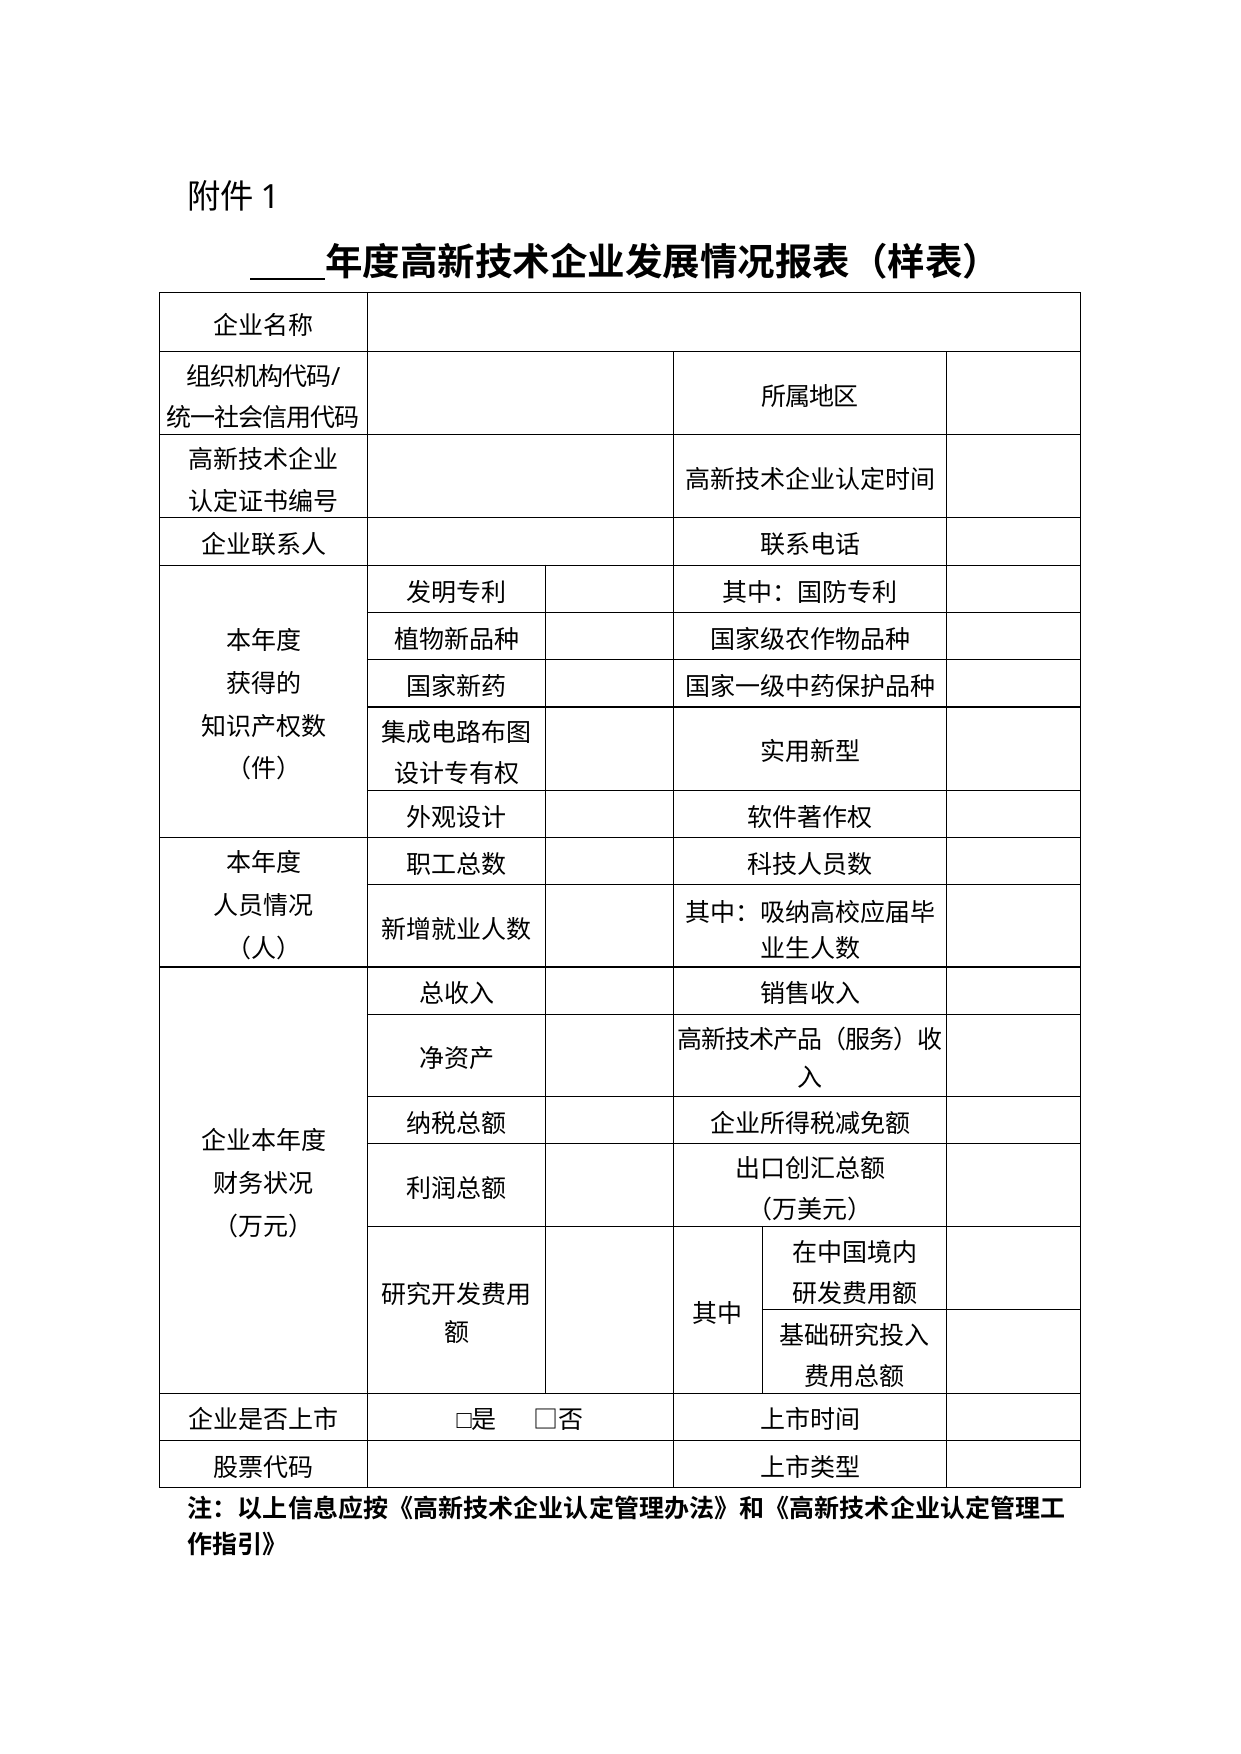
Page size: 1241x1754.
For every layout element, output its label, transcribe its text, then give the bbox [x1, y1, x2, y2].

table_cell 净资产 [368, 1015, 545, 1096]
table_cell [947, 518, 1080, 564]
table_cell 发明专利 [368, 566, 545, 612]
table_cell [546, 791, 673, 837]
table_cell [947, 1015, 1080, 1096]
table_cell [947, 566, 1080, 612]
table_cell 外观设计 [368, 791, 545, 837]
table_cell [947, 1097, 1080, 1143]
table_cell [546, 1097, 673, 1143]
table_cell [947, 708, 1080, 789]
table_cell [947, 435, 1080, 517]
table_cell 其中 [674, 1227, 762, 1392]
table_cell 植物新品种 [368, 613, 545, 659]
table_cell 上市时间 [674, 1394, 946, 1440]
subtitle 附件1 [187, 162, 1053, 227]
table_cell 软件著作权 [674, 791, 946, 837]
table_cell [947, 660, 1080, 706]
table_cell 股票代码 [160, 1441, 367, 1487]
table_cell 高新技术企业 认定证书编号 [160, 435, 367, 517]
table_cell 实用新型 [674, 708, 946, 789]
table_header 企业名称 [160, 293, 367, 351]
table_header [368, 293, 1080, 351]
table_cell [947, 838, 1080, 884]
table_cell [546, 885, 673, 966]
table_cell [546, 566, 673, 612]
text 注：以上信息应按《高新技术企业认定管理办法》和《高新技术企业认定管理工作指引》 [187, 1488, 1067, 1561]
table_cell 上市类型 [674, 1441, 946, 1487]
table_cell [546, 1227, 673, 1392]
table_cell 销售收入 [674, 968, 946, 1014]
table_cell 本年度 获得的 知识产权数 （件） [160, 566, 367, 837]
table_cell 研究开发费用额 [368, 1227, 545, 1392]
table_cell 集成电路布图 设计专有权 [368, 708, 545, 789]
table_cell [947, 352, 1080, 434]
table_cell 所属地区 [674, 352, 946, 434]
table_cell [368, 352, 673, 434]
table_cell [947, 885, 1080, 966]
table_cell 总收入 [368, 968, 545, 1014]
table_cell [546, 613, 673, 659]
table_cell 企业所得税减免额 [674, 1097, 946, 1143]
table_cell 高新技术企业认定时间 [674, 435, 946, 517]
table_cell [546, 968, 673, 1014]
table_cell □是 □否 [368, 1394, 673, 1440]
table_cell 组织机构代码/ 统一社会信用代码 [160, 352, 367, 434]
table_cell 企业联系人 [160, 518, 367, 564]
table_cell 基础研究投入 费用总额 [763, 1310, 946, 1392]
table_cell [546, 1144, 673, 1226]
table_cell 科技人员数 [674, 838, 946, 884]
table_cell 企业是否上市 [160, 1394, 367, 1440]
table_cell [368, 518, 673, 564]
table_cell 企业本年度 财务状况 （万元） [160, 968, 367, 1392]
table_cell [947, 1394, 1080, 1440]
table_cell 新增就业人数 [368, 885, 545, 966]
table_cell [947, 791, 1080, 837]
table_cell 高新技术产品（服务）收入 [674, 1015, 946, 1096]
table_cell 在中国境内 研发费用额 [763, 1227, 946, 1309]
table_cell [546, 838, 673, 884]
table_cell 其中：吸纳高校应届毕业生人数 [674, 885, 946, 966]
table_cell [947, 1144, 1080, 1226]
table_cell [947, 968, 1080, 1014]
table_cell 国家一级中药保护品种 [674, 660, 946, 706]
table_cell [947, 1227, 1080, 1309]
text 年度高新技术企业发展情况报表（样表） [187, 227, 1053, 292]
table_cell 其中：国防专利 [674, 566, 946, 612]
table_cell [546, 708, 673, 789]
table_cell [947, 613, 1080, 659]
table_cell [368, 435, 673, 517]
table_cell 联系电话 [674, 518, 946, 564]
table_cell [947, 1441, 1080, 1487]
table_cell 利润总额 [368, 1144, 545, 1226]
table_cell [546, 1015, 673, 1096]
table_cell [368, 1441, 673, 1487]
table_cell 本年度 人员情况 （人） [160, 838, 367, 966]
table_cell 出口创汇总额 （万美元） [674, 1144, 946, 1226]
table_cell 国家级农作物品种 [674, 613, 946, 659]
table_cell 国家新药 [368, 660, 545, 706]
table_cell 纳税总额 [368, 1097, 545, 1143]
table_cell [546, 660, 673, 706]
table_cell [947, 1310, 1080, 1392]
table_cell 职工总数 [368, 838, 545, 884]
